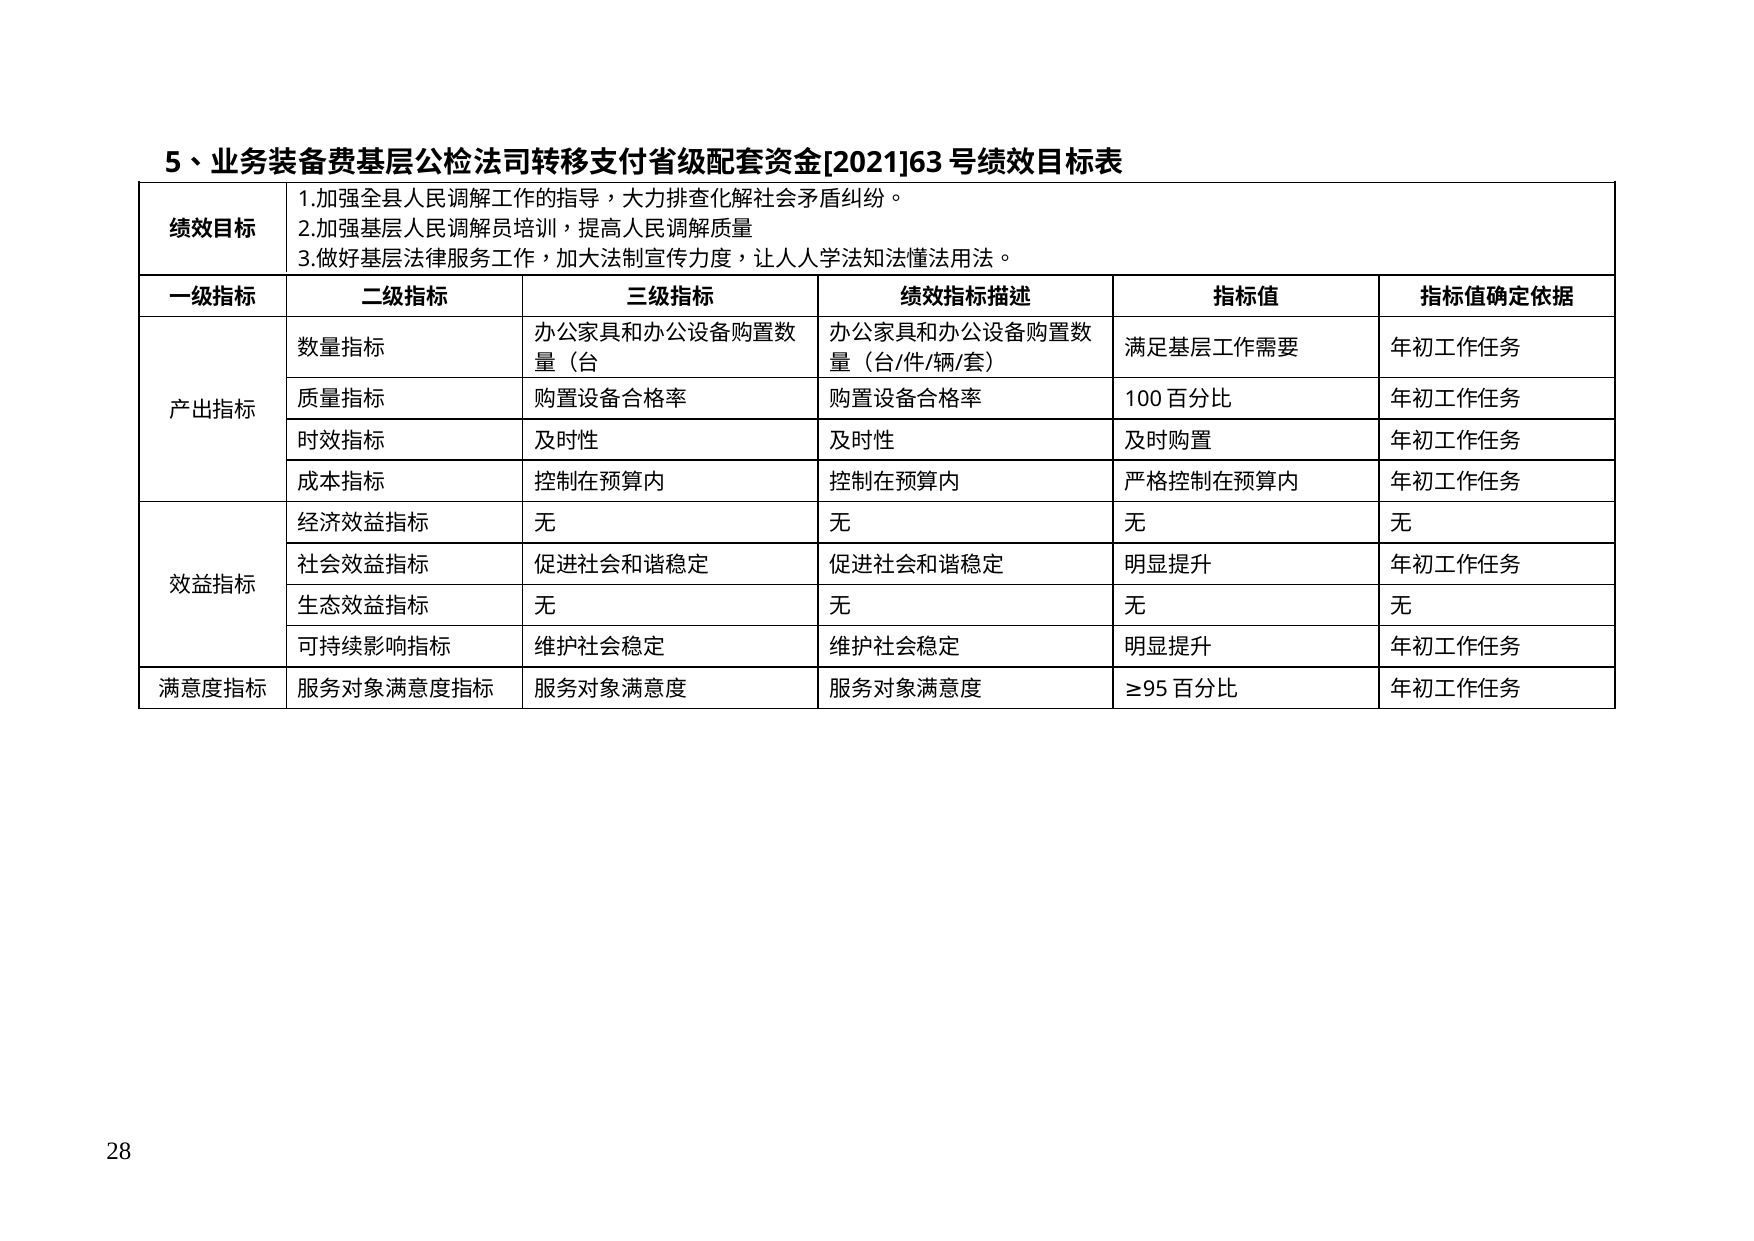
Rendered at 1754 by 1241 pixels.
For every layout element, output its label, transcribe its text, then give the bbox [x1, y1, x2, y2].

table_cell 无 [523, 585, 817, 625]
table_cell 购置设备合格率 [523, 378, 817, 418]
table_header 绩效目标 [140, 183, 286, 272]
table_cell ≥95百分比 [1114, 668, 1378, 707]
table_cell 时效指标 [287, 420, 522, 459]
table_cell 数量指标 [287, 317, 522, 377]
table_cell 办公家具和办公设备购置数量（台/件/辆/套） [819, 317, 1112, 377]
table_header 1.加强全县人民调解工作的指导，大力排查化解社会矛盾纠纷。 2.加强基层人民调解员培训，提高人民调解质量 3.做好基层法律服务工作，加大法制宣传力度，让人人学法知法懂法用法。 [287, 183, 1614, 272]
table_cell 生态效益指标 [287, 585, 522, 625]
table_cell 购置设备合格率 [819, 378, 1112, 418]
table_cell 及时性 [523, 420, 817, 459]
table_cell 服务对象满意度 [523, 668, 817, 707]
table_cell 无 [819, 585, 1112, 625]
table_cell 年初工作任务 [1380, 420, 1614, 459]
table_cell 及时购置 [1114, 420, 1378, 459]
table_cell 社会效益指标 [287, 544, 522, 583]
table_cell 年初工作任务 [1380, 461, 1614, 501]
table_cell 维护社会稳定 [819, 626, 1112, 666]
table_cell 促进社会和谐稳定 [523, 544, 817, 583]
table_cell 控制在预算内 [523, 461, 817, 501]
table_cell 质量指标 [287, 378, 522, 418]
table_cell 无 [1380, 585, 1614, 625]
table_cell 年初工作任务 [1380, 626, 1614, 666]
table_cell 无 [523, 502, 817, 542]
table_cell 维护社会稳定 [523, 626, 817, 666]
table_cell 及时性 [819, 420, 1112, 459]
table_cell 无 [1114, 502, 1378, 542]
table_cell 年初工作任务 [1380, 668, 1614, 707]
table_cell 成本指标 [287, 461, 522, 501]
table_cell 满足基层工作需要 [1114, 317, 1378, 377]
table_header 绩效指标描述 [819, 276, 1112, 316]
table_cell 可持续影响指标 [287, 626, 522, 666]
table_cell 无 [819, 502, 1112, 542]
table_header 一级指标 [140, 276, 286, 316]
table_header 二级指标 [287, 276, 522, 316]
table_cell 年初工作任务 [1380, 317, 1614, 377]
table_cell 明显提升 [1114, 626, 1378, 666]
table_cell 100百分比 [1114, 378, 1378, 418]
table_cell 明显提升 [1114, 544, 1378, 583]
table_header 三级指标 [523, 276, 817, 316]
table_cell 经济效益指标 [287, 502, 522, 542]
table_cell 严格控制在预算内 [1114, 461, 1378, 501]
table_cell 服务对象满意度指标 [287, 668, 522, 707]
table_cell 服务对象满意度 [819, 668, 1112, 707]
table_cell 控制在预算内 [819, 461, 1112, 501]
table_cell 年初工作任务 [1380, 378, 1614, 418]
table_cell 无 [1114, 585, 1378, 625]
table_cell 促进社会和谐稳定 [819, 544, 1112, 583]
table_header 指标值 [1114, 276, 1378, 316]
table_cell 年初工作任务 [1380, 544, 1614, 583]
table_cell 无 [1380, 502, 1614, 542]
table_cell 满意度指标 [140, 668, 286, 707]
text 5、业务装备费基层公检法司转移支付省级配套资金[2021]63号绩效目标表 [106, 142, 1648, 181]
table_header 指标值确定依据 [1380, 276, 1614, 316]
table_cell 效益指标 [140, 502, 286, 666]
table_cell 办公家具和办公设备购置数量（台 [523, 317, 817, 377]
table_cell 产出指标 [140, 317, 286, 501]
